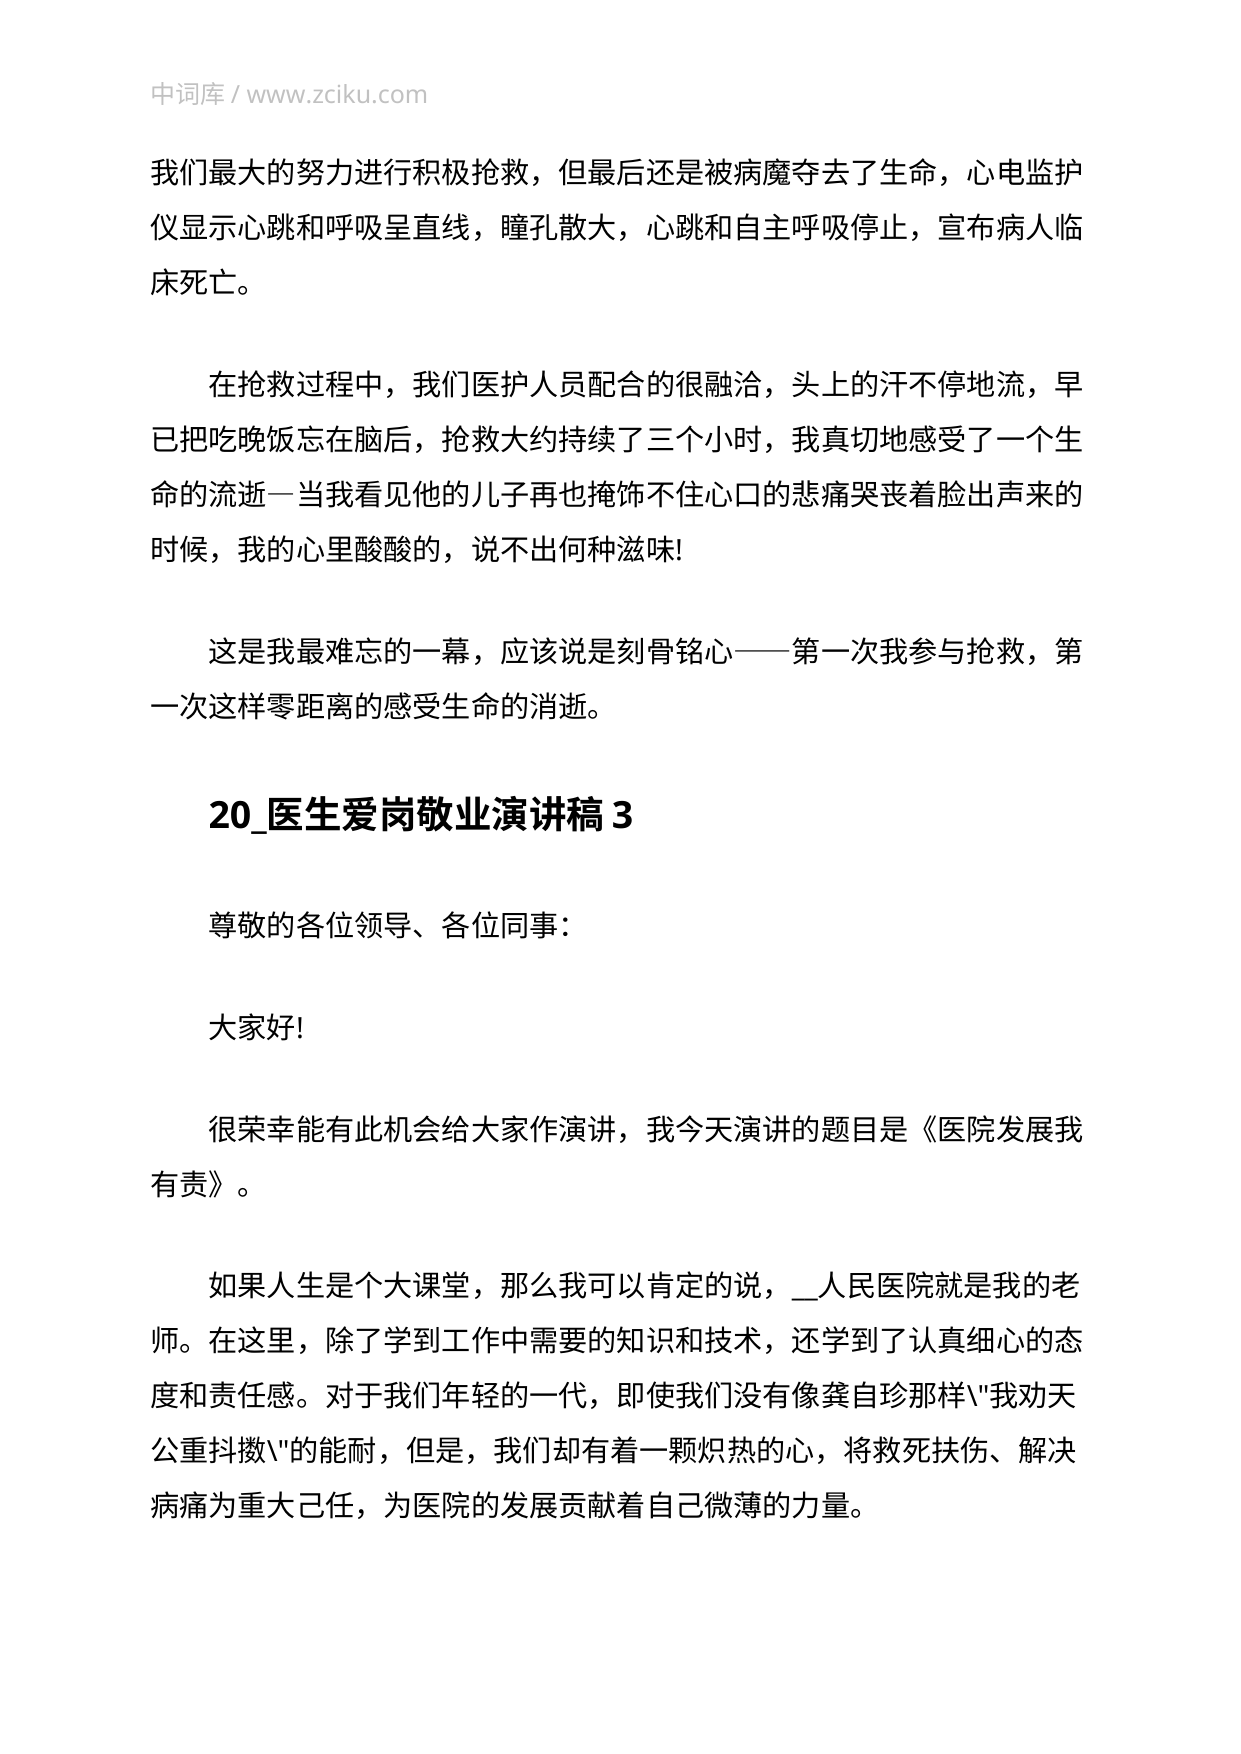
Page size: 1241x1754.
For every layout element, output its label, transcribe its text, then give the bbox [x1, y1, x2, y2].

text 20_医生爱岗敬业演讲稿3 [150, 785, 1090, 839]
text 如果人生是个大课堂，那么我可以肯定的说，__人民医院就是我的老师。在这里，除了学到工作中需要的知识和技术，还学到了认真细心的态度和责任感。对于我们年轻的一代，即使我们没有像龚自珍那样\"我劝天公重抖擞\"的能耐，但是，我们却有着一颗炽热的心，将救死扶伤、解决病痛为重大己任，为医院的发展贡献着自己微薄的力量。 [150, 1263, 1090, 1525]
text 这是我最难忘的一幕，应该说是刻骨铭心——第一次我参与抢救，第一次这样零距离的感受生命的消逝。 [150, 628, 1090, 725]
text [150, 150, 1090, 302]
text 很荣幸能有此机会给大家作演讲，我今天演讲的题目是《医院发展我有责》。 [150, 1106, 1090, 1203]
text 尊敬的各位领导、各位同事： [150, 902, 1090, 945]
text 在抢救过程中，我们医护人员配合的很融洽，头上的汗不停地流，早已把吃晚饭忘在脑后，抢救大约持续了三个小时，我真切地感受了一个生命的流逝—当我看见他的儿子再也掩饰不住心口的悲痛哭丧着脸出声来的时候，我的心里酸酸的，说不出何种滋味! [150, 362, 1090, 569]
text 大家好! [150, 1004, 1090, 1047]
